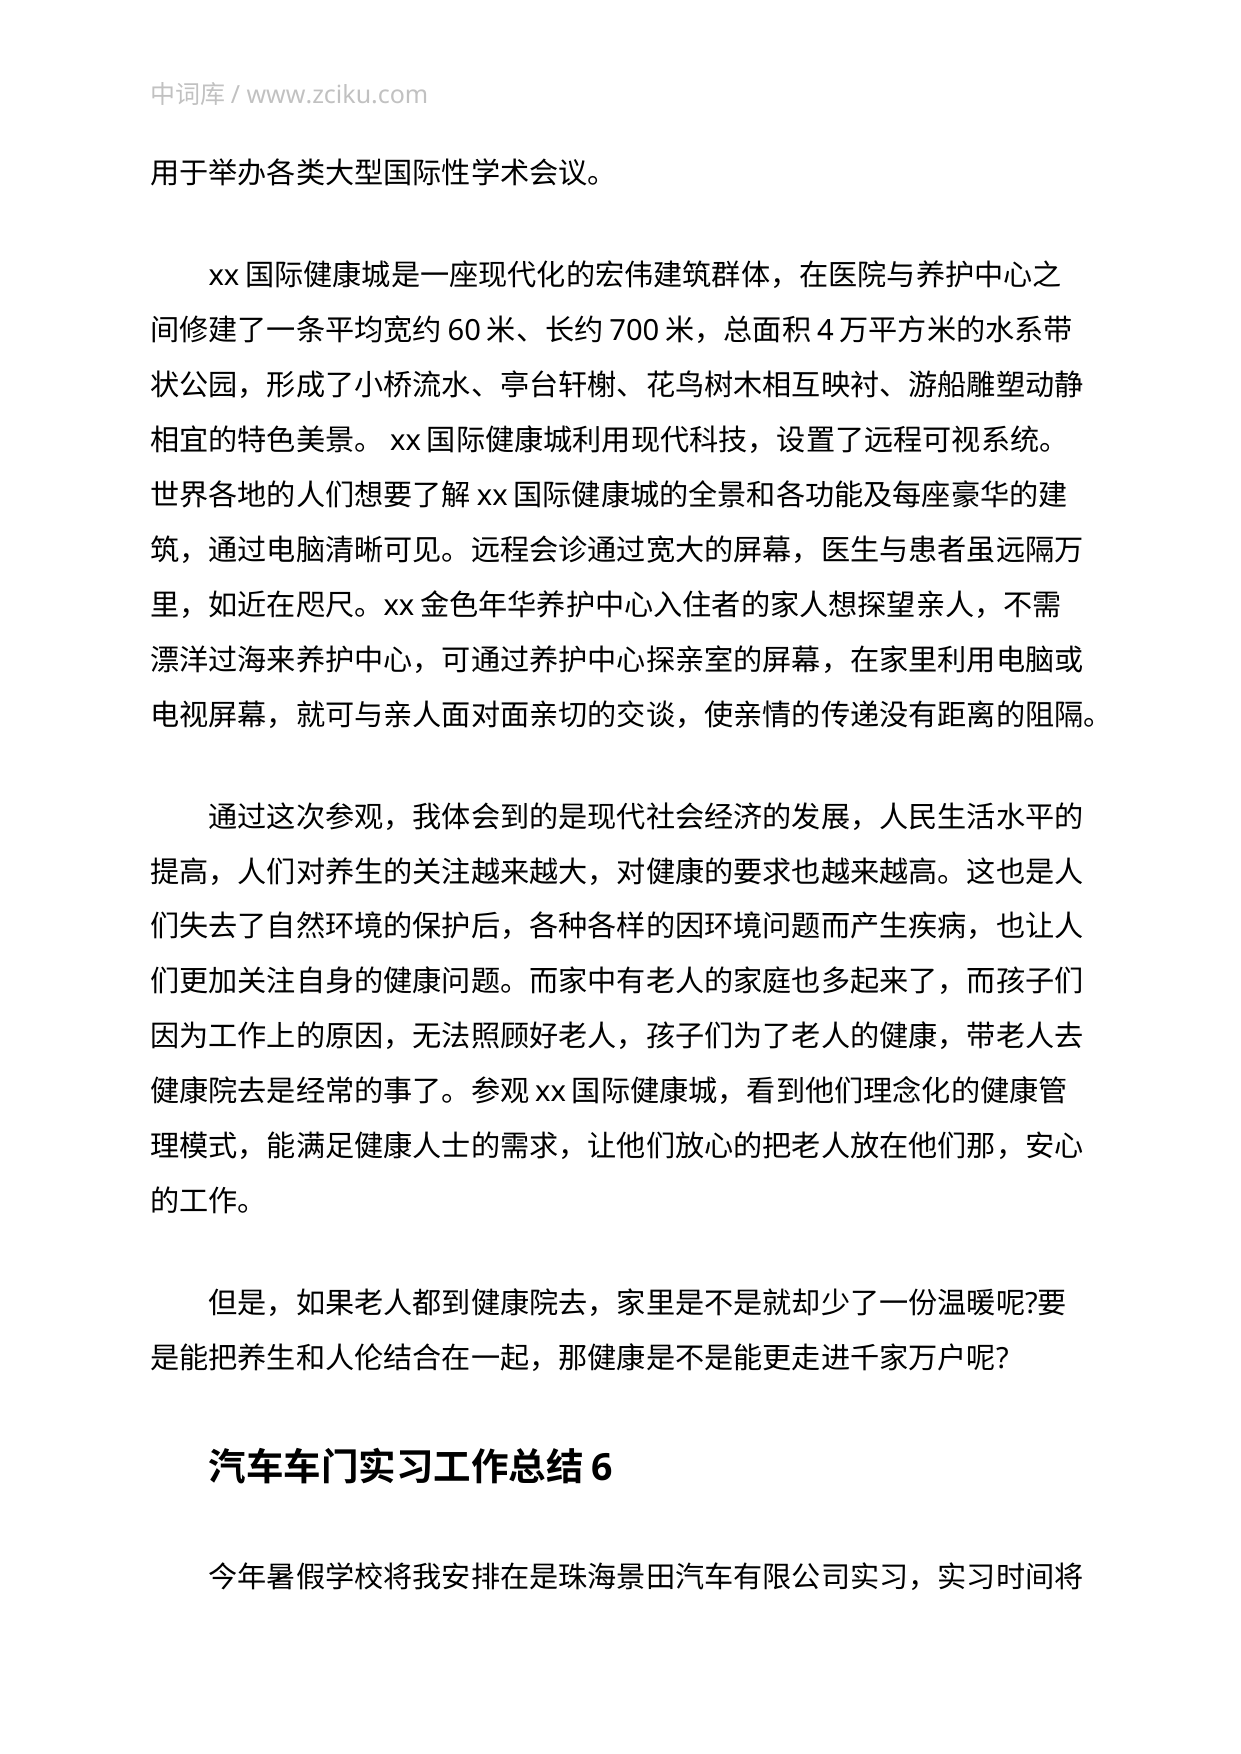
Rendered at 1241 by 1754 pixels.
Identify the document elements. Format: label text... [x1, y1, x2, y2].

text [150, 1554, 1090, 1596]
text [150, 150, 1090, 192]
text xx国际健康城是一座现代化的宏伟建筑群体，在医院与养护中心之间修建了一条平均宽约60米、长约700米，总面积4万平方米的水系带状公园，形成了小桥流水、亭台轩榭、花鸟树木相互映衬、游船雕塑动静相宜的特色美景。 xx国际健康城利用现代科技，设置了远程可视系统。世界各地的人们想要了解xx国际健康城的全景和各功能及每座豪华的建筑，通过电脑清晰可见。远程会诊通过宽大的屏幕，医生与患者虽远隔万里，如近在咫尺。xx金色年华养护中心入住者的家人想探望亲人，不需漂洋过海来养护中心，可通过养护中心探亲室的屏幕，在家里利用电脑或电视屏幕，就可与亲人面对面亲切的交谈，使亲情的传递没有距离的阻隔。 [150, 252, 1090, 734]
text 汽车车门实习工作总结6 [150, 1436, 1090, 1491]
text 但是，如果老人都到健康院去，家里是不是就却少了一份温暖呢?要是能把养生和人伦结合在一起，那健康是不是能更走进千家万户呢? [150, 1279, 1090, 1377]
text 通过这次参观，我体会到的是现代社会经济的发展，人民生活水平的提高，人们对养生的关注越来越大，对健康的要求也越来越高。这也是人们失去了自然环境的保护后，各种各样的因环境问题而产生疾病，也让人们更加关注自身的健康问题。而家中有老人的家庭也多起来了，而孩子们因为工作上的原因，无法照顾好老人，孩子们为了老人的健康，带老人去健康院去是经常的事了。参观xx国际健康城，看到他们理念化的健康管理模式，能满足健康人士的需求，让他们放心的把老人放在他们那，安心的工作。 [150, 793, 1090, 1220]
